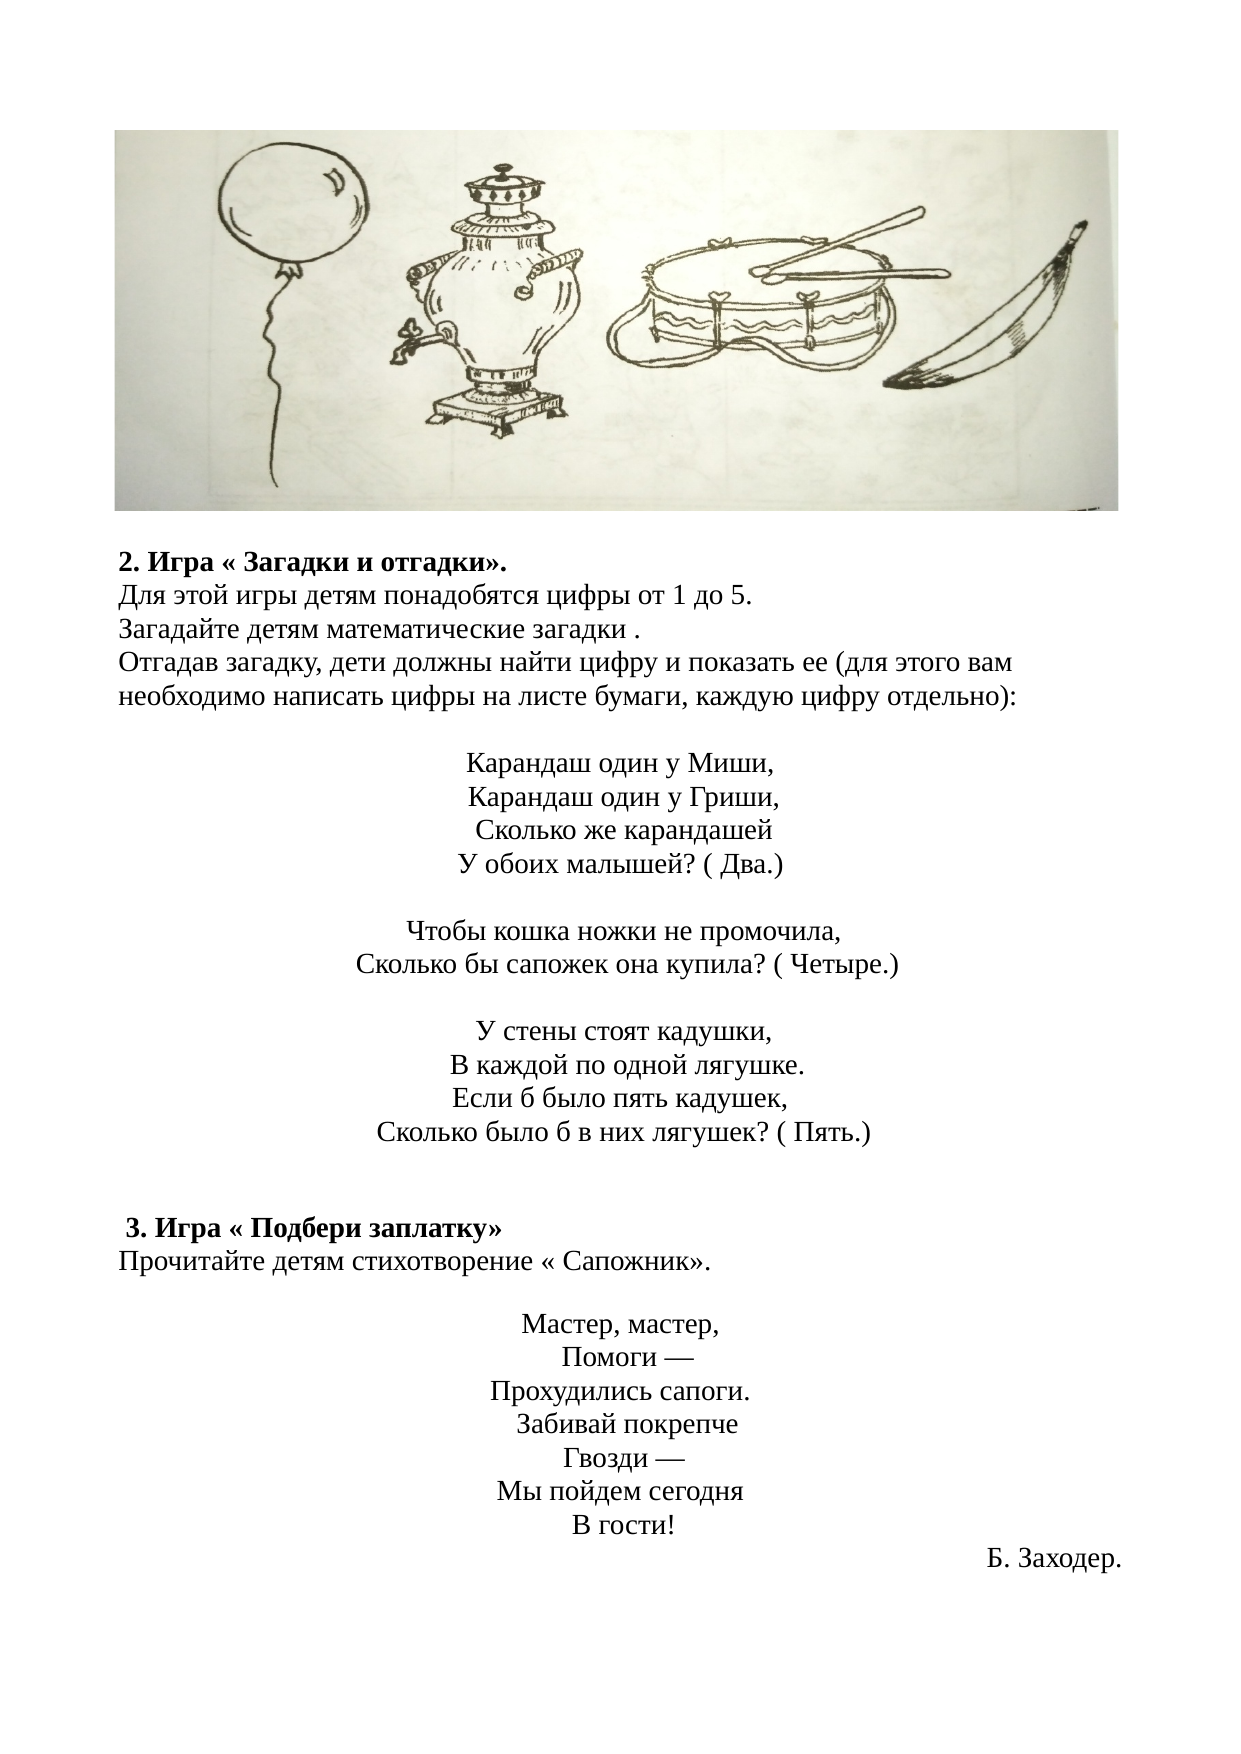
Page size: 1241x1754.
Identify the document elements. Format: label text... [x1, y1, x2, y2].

text Чтобы кошка ножки не промочила, [118, 913, 1122, 946]
text Мы пойдем сегодня [118, 1473, 1122, 1507]
text Помоги — [118, 1339, 1122, 1373]
text Карандаш один у Миши, [118, 745, 1122, 779]
text Сколько же карандашей [118, 812, 1122, 846]
text Карандаш один у Гриши, [118, 779, 1122, 812]
text Загадайте детям математические загадки . [118, 611, 1122, 644]
text Гвозди — [118, 1440, 1122, 1473]
text 3. Игра « Подбери заплатку» [118, 1210, 1122, 1243]
text Прохудились сапоги. [118, 1373, 1122, 1406]
text Отгадав загадку, дети должны найти цифру и показать ее (для этого вам необходимо написать цифры на листе бумаги, каждую цифру отдельно): [118, 644, 1122, 712]
text В каждой по одной лягушке. [118, 1047, 1122, 1081]
text Сколько бы сапожек она купила? ( Четыре.) [118, 946, 1122, 980]
text Сколько было б в них лягушек? ( Пять.) [118, 1114, 1122, 1148]
text У обоих малышей? ( Два.) [118, 846, 1122, 879]
text Мастер, мастер, [118, 1306, 1122, 1339]
text В гости! [118, 1507, 1122, 1541]
text Если б было пять кадушек, [118, 1081, 1122, 1114]
text Забивай покрепче [118, 1406, 1122, 1440]
text Прочитайте детям стихотворение « Сапожник». [118, 1243, 1122, 1306]
text У стены стоят кадушки, [118, 1013, 1122, 1047]
picture [114, 130, 1119, 511]
text 2. Игра « Загадки и отгадки». [118, 544, 1122, 577]
text Б. Заходер. [118, 1541, 1122, 1574]
text Для этой игры детям понадобятся цифры от 1 до 5. [118, 577, 1122, 611]
